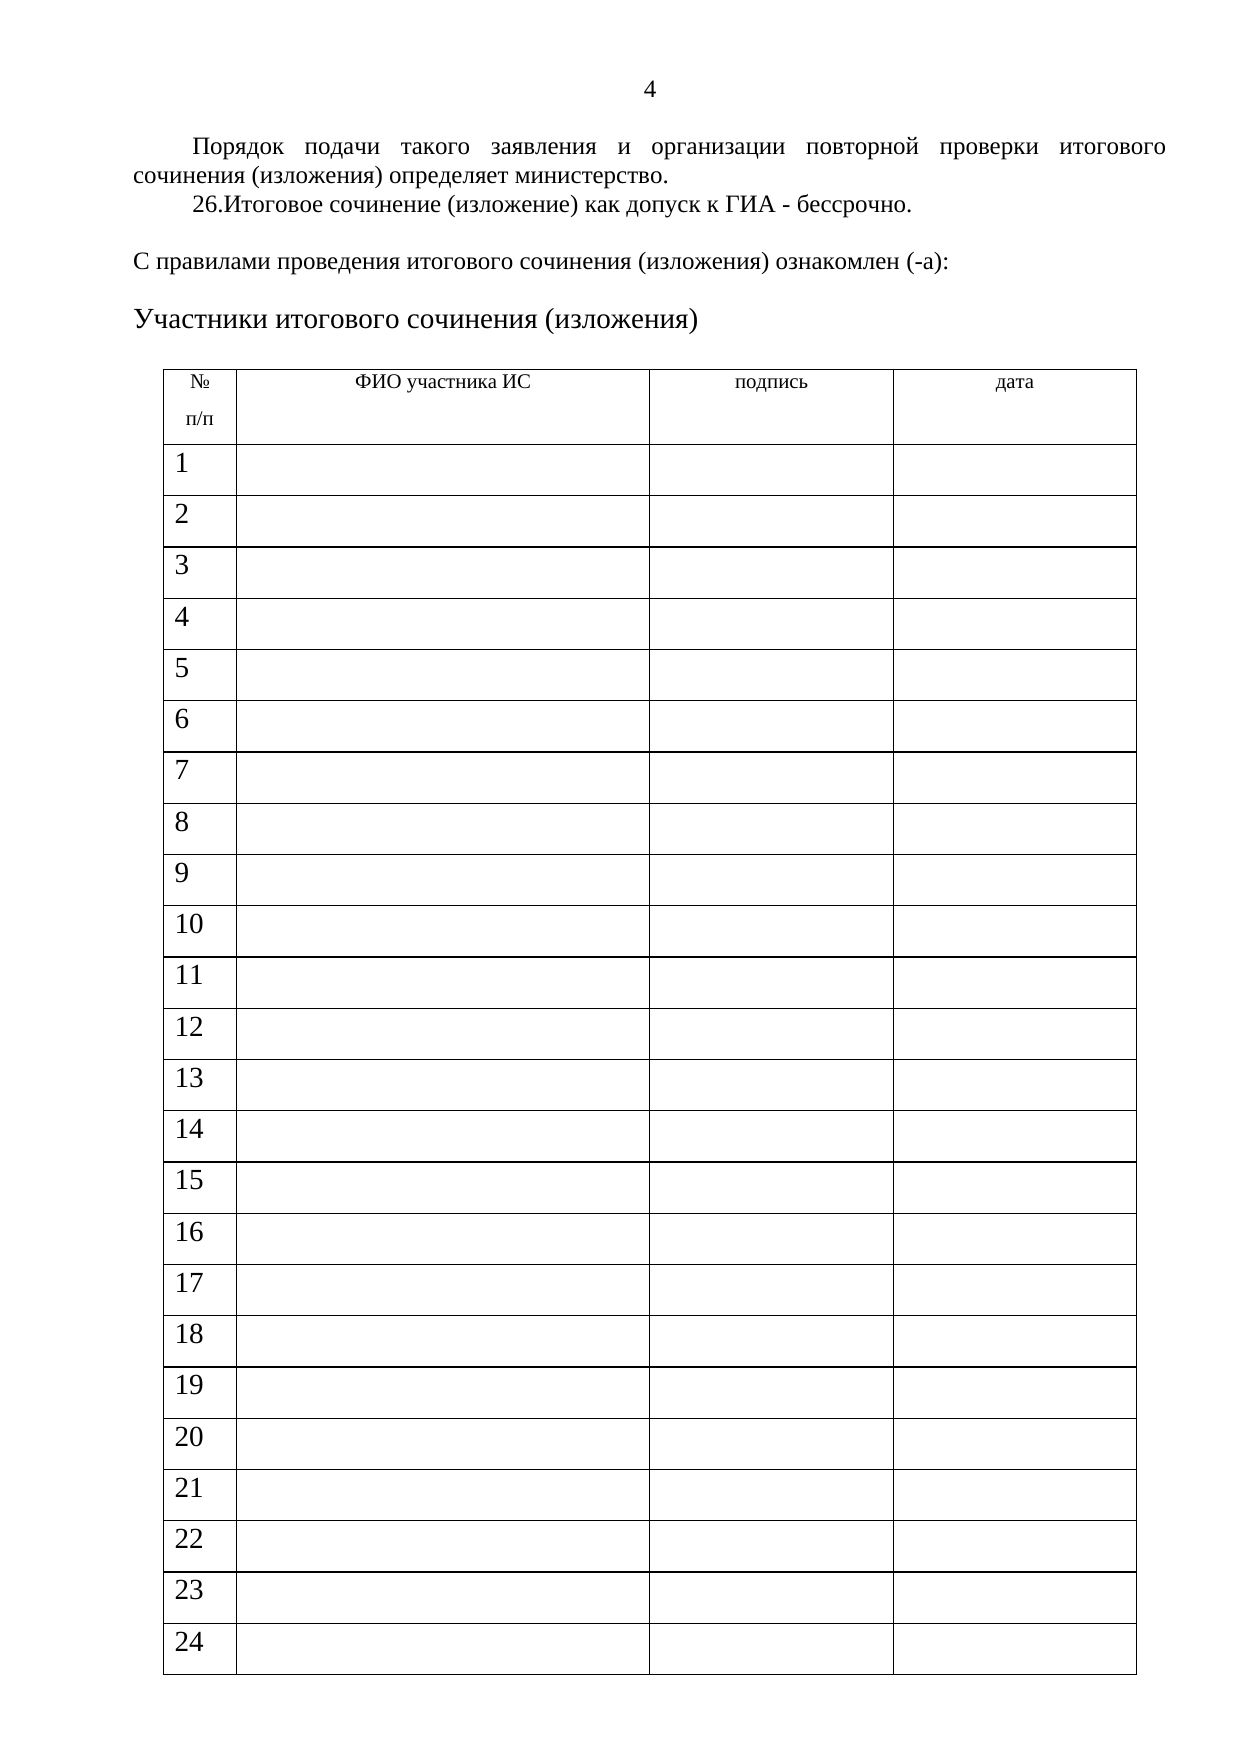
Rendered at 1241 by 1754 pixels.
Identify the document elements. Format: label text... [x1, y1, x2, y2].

table_cell 16 [164, 1214, 236, 1264]
table_header дата [894, 370, 1136, 444]
table_cell 2 [164, 496, 236, 546]
table_header № п/п [164, 370, 236, 444]
table_cell 6 [164, 701, 236, 751]
table_cell 23 [164, 1573, 236, 1623]
table_cell [894, 1060, 1136, 1110]
table_cell [650, 548, 893, 598]
table_cell 9 [164, 855, 236, 905]
table_cell [894, 1111, 1136, 1161]
text С правилами проведения итогового сочинения (изложения) ознакомлен (-а): [133, 246, 1167, 275]
table_cell [237, 496, 649, 546]
table_cell [237, 855, 649, 905]
table_cell 24 [164, 1624, 236, 1674]
text Участники итогового сочинения (изложения) [133, 301, 1167, 335]
table_cell [237, 804, 649, 854]
table_cell [650, 1214, 893, 1264]
table_cell [894, 1009, 1136, 1059]
table_cell [894, 804, 1136, 854]
table_cell [237, 958, 649, 1008]
table_cell [894, 1368, 1136, 1418]
table_cell 4 [164, 599, 236, 649]
table_cell [237, 599, 649, 649]
table_cell 5 [164, 650, 236, 700]
table_cell [650, 1060, 893, 1110]
table_cell [894, 1624, 1136, 1674]
table_cell [650, 1470, 893, 1520]
table_cell [894, 701, 1136, 751]
table_cell [650, 753, 893, 803]
table_cell [894, 855, 1136, 905]
table_cell [237, 1573, 649, 1623]
table_header подпись [650, 370, 893, 444]
text 26.Итоговое сочинение (изложение) как допуск к ГИА - бессрочно. [133, 189, 1167, 217]
table_cell [237, 753, 649, 803]
table_cell [894, 445, 1136, 495]
text Порядок подачи такого заявления и организации повторной проверки итогового сочинения (изложения) определяет министерство. [133, 131, 1167, 189]
table_cell [650, 1624, 893, 1674]
table_cell [894, 1163, 1136, 1213]
table_cell [237, 548, 649, 598]
table_cell [650, 1573, 893, 1623]
table_cell 15 [164, 1163, 236, 1213]
table_cell [237, 1060, 649, 1110]
table_cell [650, 496, 893, 546]
table_cell 3 [164, 548, 236, 598]
table_cell 13 [164, 1060, 236, 1110]
table_cell [894, 548, 1136, 598]
table_cell [237, 1624, 649, 1674]
table_cell [237, 1009, 649, 1059]
table_cell [650, 1163, 893, 1213]
table_cell [237, 1521, 649, 1571]
table_cell [894, 496, 1136, 546]
table_cell [894, 958, 1136, 1008]
table_cell [894, 1316, 1136, 1366]
table_cell 21 [164, 1470, 236, 1520]
table_cell [650, 958, 893, 1008]
table_cell [894, 650, 1136, 700]
table_cell [894, 1214, 1136, 1264]
table_cell [237, 906, 649, 956]
table_cell [650, 1265, 893, 1315]
table_cell [237, 1214, 649, 1264]
table_cell [650, 1368, 893, 1418]
table_cell 10 [164, 906, 236, 956]
table_cell [650, 906, 893, 956]
table_cell [650, 650, 893, 700]
table_header ФИО участника ИС [237, 370, 649, 444]
table_cell 14 [164, 1111, 236, 1161]
table_cell [237, 1111, 649, 1161]
table_cell [650, 804, 893, 854]
table_cell 19 [164, 1368, 236, 1418]
table_cell [650, 599, 893, 649]
table_cell [237, 1470, 649, 1520]
table_cell [650, 1419, 893, 1469]
table_cell [650, 1521, 893, 1571]
table_cell 12 [164, 1009, 236, 1059]
table_cell [237, 1316, 649, 1366]
table_cell [894, 906, 1136, 956]
table_cell [894, 599, 1136, 649]
table_cell [894, 1265, 1136, 1315]
table_cell [237, 1163, 649, 1213]
table_cell 17 [164, 1265, 236, 1315]
table_cell [650, 855, 893, 905]
table_cell [237, 445, 649, 495]
table_cell [650, 445, 893, 495]
table_cell 18 [164, 1316, 236, 1366]
table_cell [237, 701, 649, 751]
table_cell 11 [164, 958, 236, 1008]
table_cell [650, 1009, 893, 1059]
table_cell [650, 1111, 893, 1161]
table_cell [237, 1419, 649, 1469]
table_cell 1 [164, 445, 236, 495]
table_cell [894, 1573, 1136, 1623]
table_cell 7 [164, 753, 236, 803]
table_cell [237, 1368, 649, 1418]
table_cell [237, 1265, 649, 1315]
table_cell [650, 701, 893, 751]
table_cell [894, 1470, 1136, 1520]
table_cell [894, 1419, 1136, 1469]
table_cell 8 [164, 804, 236, 854]
table_cell 20 [164, 1419, 236, 1469]
table_cell [894, 1521, 1136, 1571]
table_cell [237, 650, 649, 700]
table_cell 22 [164, 1521, 236, 1571]
table_cell [894, 753, 1136, 803]
table_cell [650, 1316, 893, 1366]
